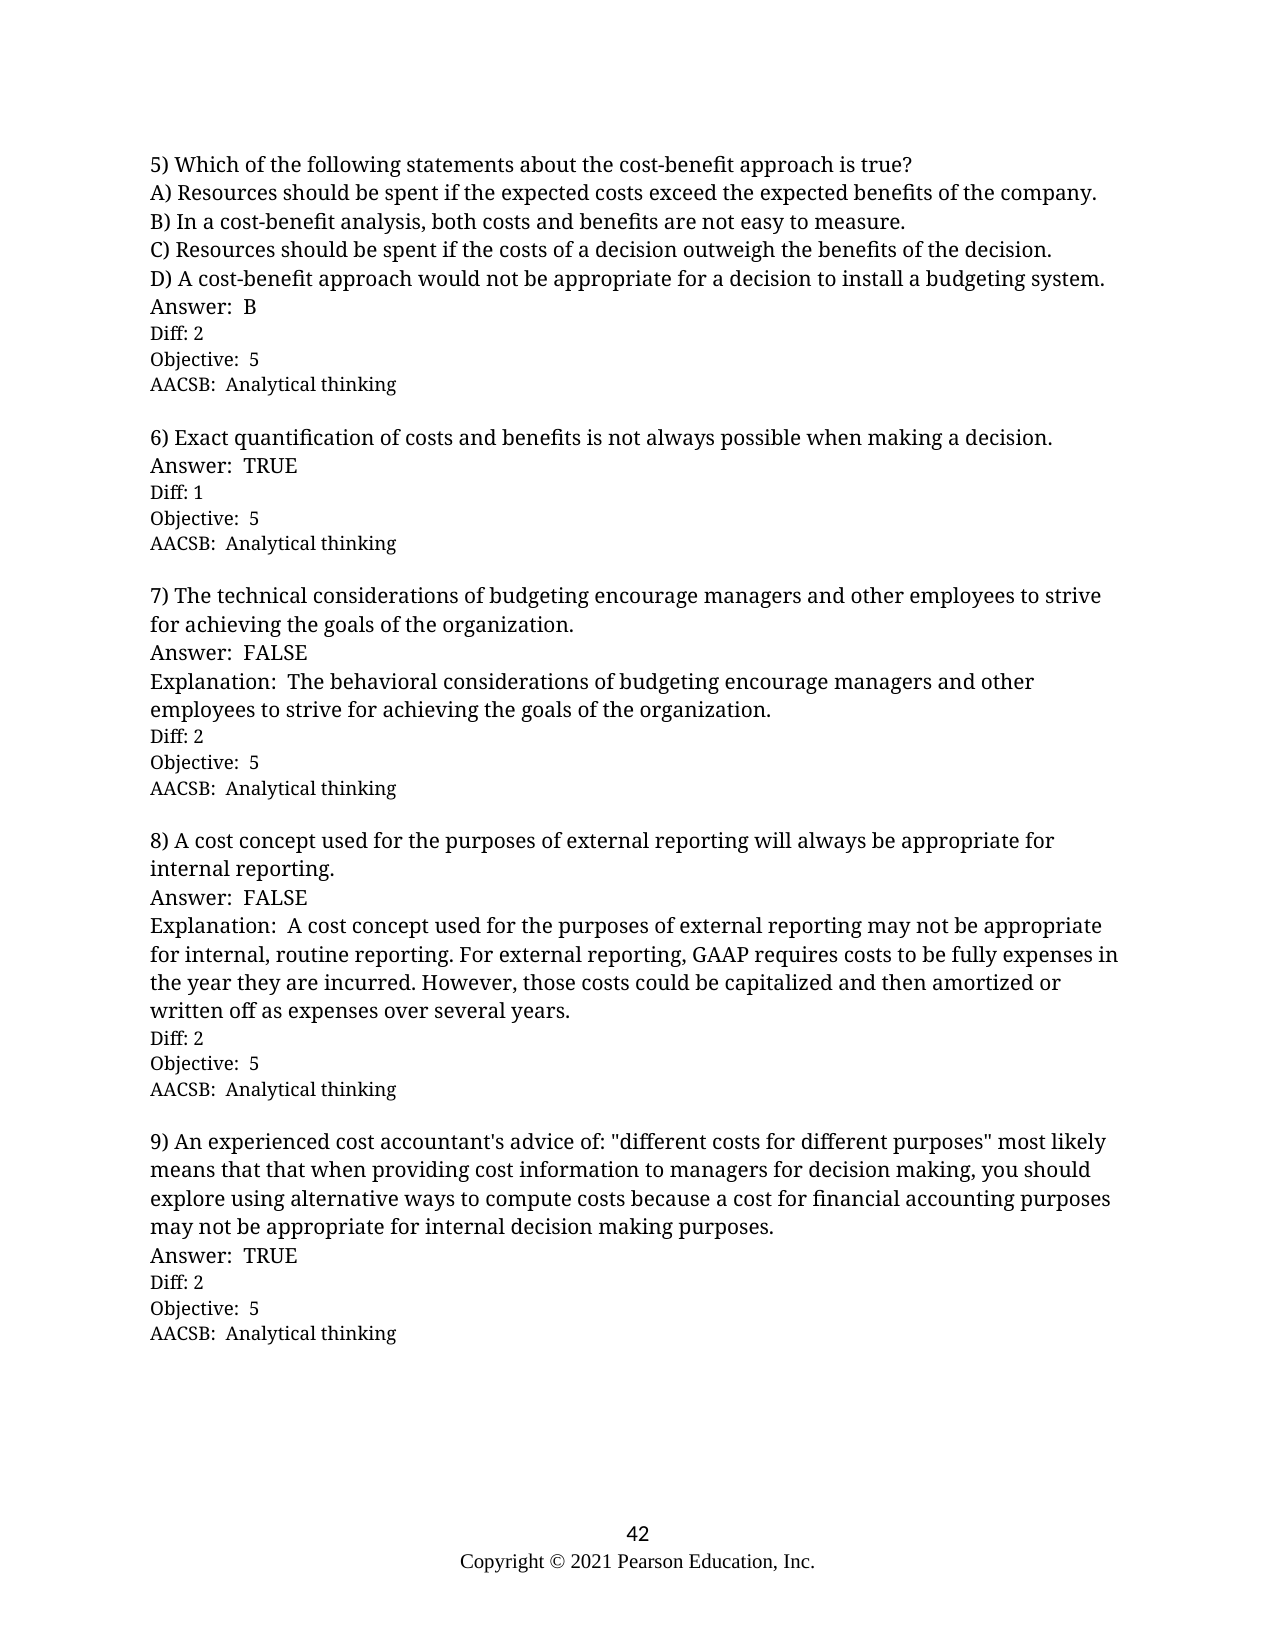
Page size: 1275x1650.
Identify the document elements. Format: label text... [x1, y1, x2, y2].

text Explanation: The behavioral considerations of budgeting encourage managers and other employees to strive for achieving the goals of the organization. [150, 667, 1125, 724]
text Diff: 1 [150, 479, 1125, 505]
text Diff: 2 [150, 1269, 1125, 1295]
text AACSB: Analytical thinking [150, 372, 1125, 397]
text Answer: FALSE [150, 883, 1125, 911]
text Objective: 5 [150, 346, 1125, 372]
text AACSB: Analytical thinking [150, 531, 1125, 556]
text Answer: TRUE [150, 451, 1125, 479]
text Diff: 2 [150, 724, 1125, 749]
text 6) Exact quantification of costs and benefits is not always possible when making a decision. [150, 423, 1125, 451]
text Objective: 5 [150, 1051, 1125, 1076]
text Answer: TRUE [150, 1241, 1125, 1269]
text B) In a cost-benefit analysis, both costs and benefits are not easy to measure. [150, 207, 1125, 235]
text 5) Which of the following statements about the cost-benefit approach is true? [150, 150, 1125, 178]
text D) A cost-benefit approach would not be appropriate for a decision to install a budgeting system. [150, 264, 1125, 292]
text Objective: 5 [150, 1295, 1125, 1320]
text Diff: 2 [150, 1025, 1125, 1051]
text Answer: B [150, 292, 1125, 321]
text Objective: 5 [150, 505, 1125, 531]
text 8) A cost concept used for the purposes of external reporting will always be appropriate for internal reporting. [150, 826, 1125, 883]
text 9) An experienced cost accountant's advice of: "different costs for different purposes" most likely means that that when providing cost information to managers for decision making, you should explore using alternative ways to compute costs because a cost for financial accounting purposes may not be appropriate for internal decision making purposes. [150, 1127, 1125, 1241]
text Explanation: A cost concept used for the purposes of external reporting may not be appropriate for internal, routine reporting. For external reporting, GAAP requires costs to be fully expenses in the year they are incurred. However, those costs could be capitalized and then amortized or written off as expenses over several years. [150, 911, 1125, 1025]
text Objective: 5 [150, 749, 1125, 775]
text Answer: FALSE [150, 638, 1125, 667]
text 7) The technical considerations of budgeting encourage managers and other employees to strive for achieving the goals of the organization. [150, 582, 1125, 638]
text C) Resources should be spent if the costs of a decision outweigh the benefits of the decision. [150, 235, 1125, 264]
text Diff: 2 [150, 321, 1125, 346]
text AACSB: Analytical thinking [150, 775, 1125, 800]
text A) Resources should be spent if the expected costs exceed the expected benefits of the company. [150, 178, 1125, 207]
text AACSB: Analytical thinking [150, 1320, 1125, 1346]
text AACSB: Analytical thinking [150, 1076, 1125, 1102]
